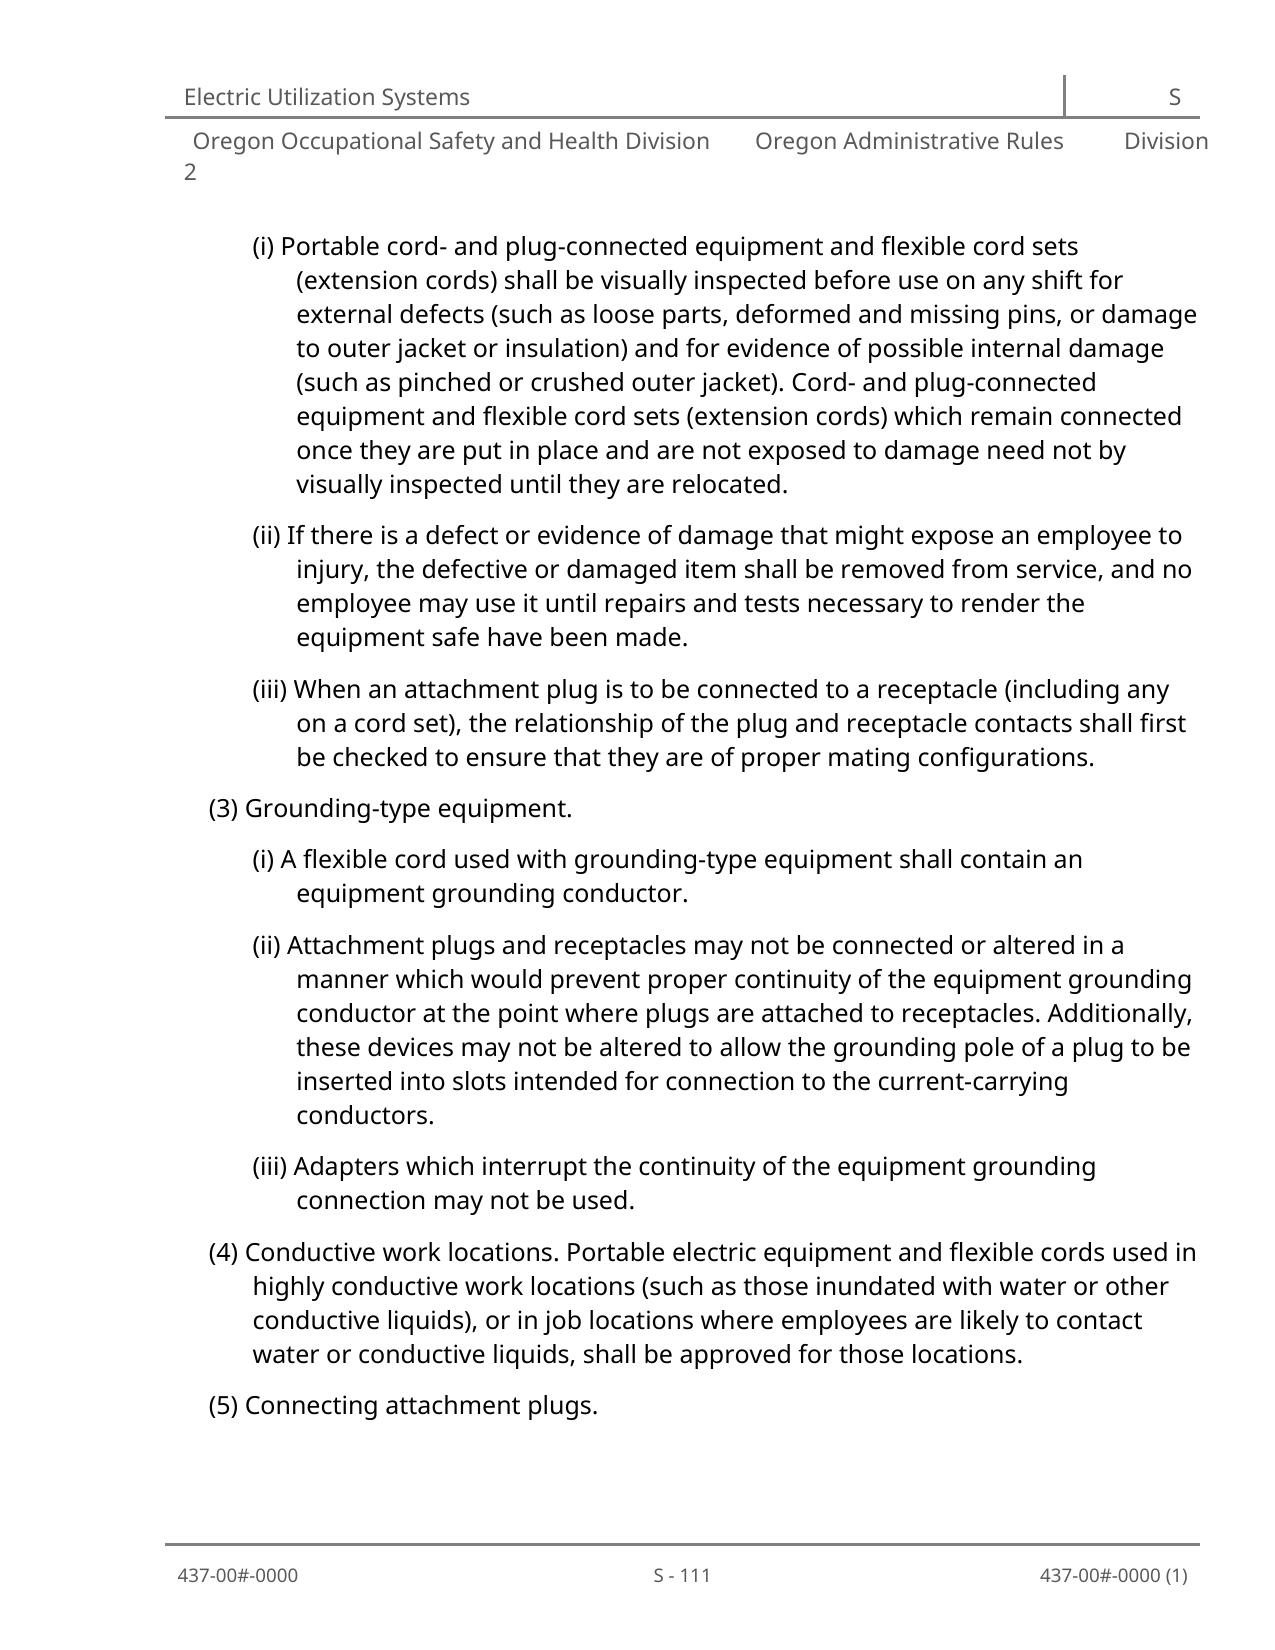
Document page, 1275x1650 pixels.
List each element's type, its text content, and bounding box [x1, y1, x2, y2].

list (i) A flexible cord used with grounding-type equipment shall contain an equipment grounding conductor. [252, 842, 1200, 910]
list (iii) Adapters which interrupt the continuity of the equipment grounding connection may not be used. [252, 1149, 1200, 1217]
list (ii) Attachment plugs and receptacles may not be connected or altered in a manner which would prevent proper continuity of the equipment grounding conductor at the point where plugs are attached to receptacles. Additionally, these devices may not be altered to allow the grounding pole of a plug to be inserted into slots intended for connection to the current-carrying conductors. [252, 927, 1200, 1132]
list (iii) When an attachment plug is to be connected to a receptacle (including any on a cord set), the relationship of the plug and receptacle contacts shall first be checked to ensure that they are of proper mating configurations. [252, 671, 1200, 773]
list (3) Grounding-type equipment. [209, 791, 1200, 825]
list (5) Connecting attachment plugs. [209, 1388, 1200, 1422]
list (ii) If there is a defect or evidence of damage that might expose an employee to injury, the defective or damaged item shall be removed from service, and no employee may use it until repairs and tests necessary to render the equipment safe have been made. [252, 518, 1200, 654]
list (4) Conductive work locations. Portable electric equipment and flexible cords used in highly conductive work locations (such as those inundated with water or other conductive liquids), or in job locations where employees are likely to contact water or conductive liquids, shall be approved for those locations. [209, 1234, 1200, 1370]
list (i) Portable cord- and plug-connected equipment and flexible cord sets (extension cords) shall be visually inspected before use on any shift for external defects (such as loose parts, deformed and missing pins, or damage to outer jacket or insulation) and for evidence of possible internal damage (such as pinched or crushed outer jacket). Cord- and plug-connected equipment and flexible cord sets (extension cords) which remain connected once they are put in place and are not exposed to damage need not by visually inspected until they are relocated. [252, 225, 1200, 501]
